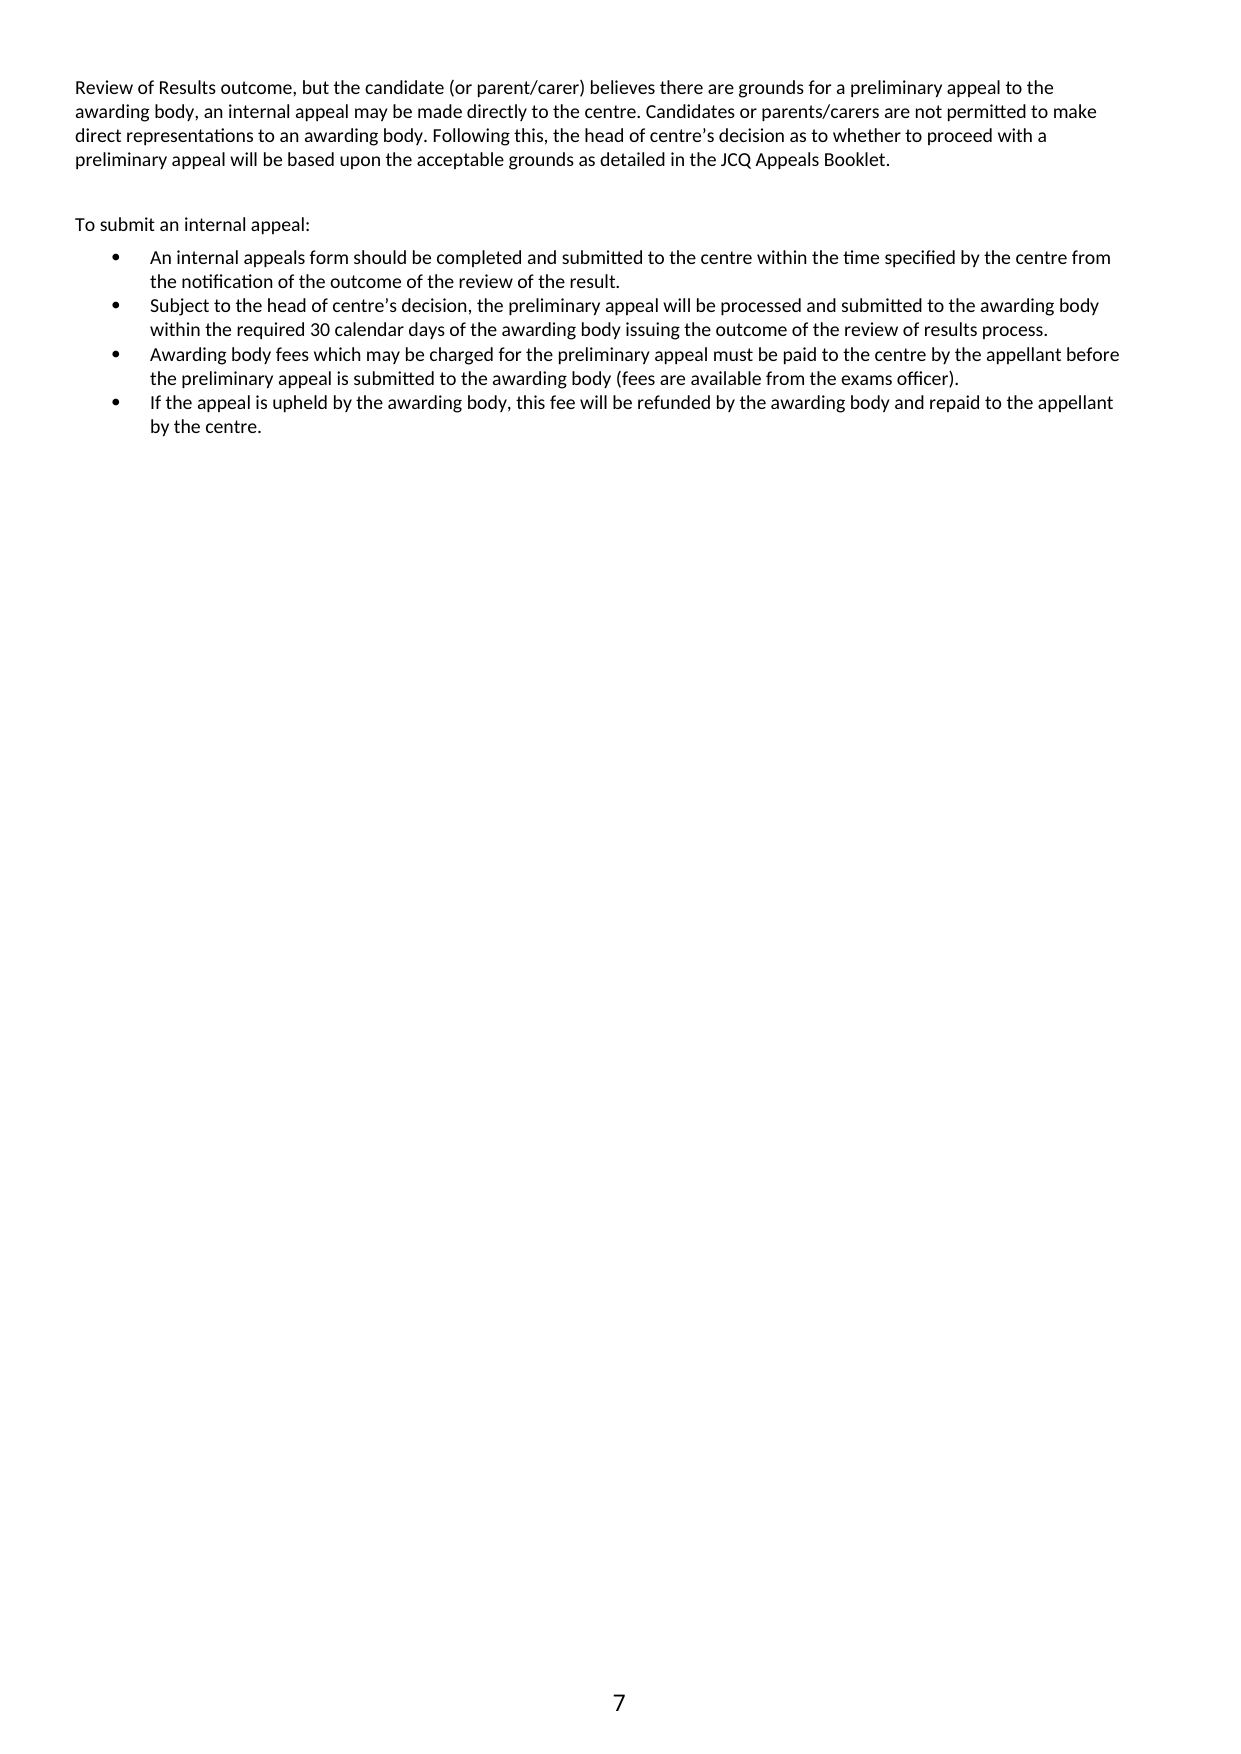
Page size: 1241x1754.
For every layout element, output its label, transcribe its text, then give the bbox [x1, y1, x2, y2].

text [75, 75, 1132, 172]
list If the appeal is upheld by the awarding body, this fee will be refunded by the awarding body and repaid to the appellant by the centre. [112, 390, 1132, 438]
list Awarding body fees which may be charged for the preliminary appeal must be paid to the centre by the appellant before the preliminary appeal is submitted to the awarding body (fees are available from the exams officer). [112, 342, 1132, 390]
list An internal appeals form should be completed and submitted to the centre within the time specified by the centre from the notification of the outcome of the review of the result. [112, 245, 1132, 293]
list Subject to the head of centre’s decision, the preliminary appeal will be processed and submitted to the awarding body within the required 30 calendar days of the awarding body issuing the outcome of the review of results process. [112, 293, 1132, 342]
text To submit an internal appeal: [75, 212, 1132, 237]
